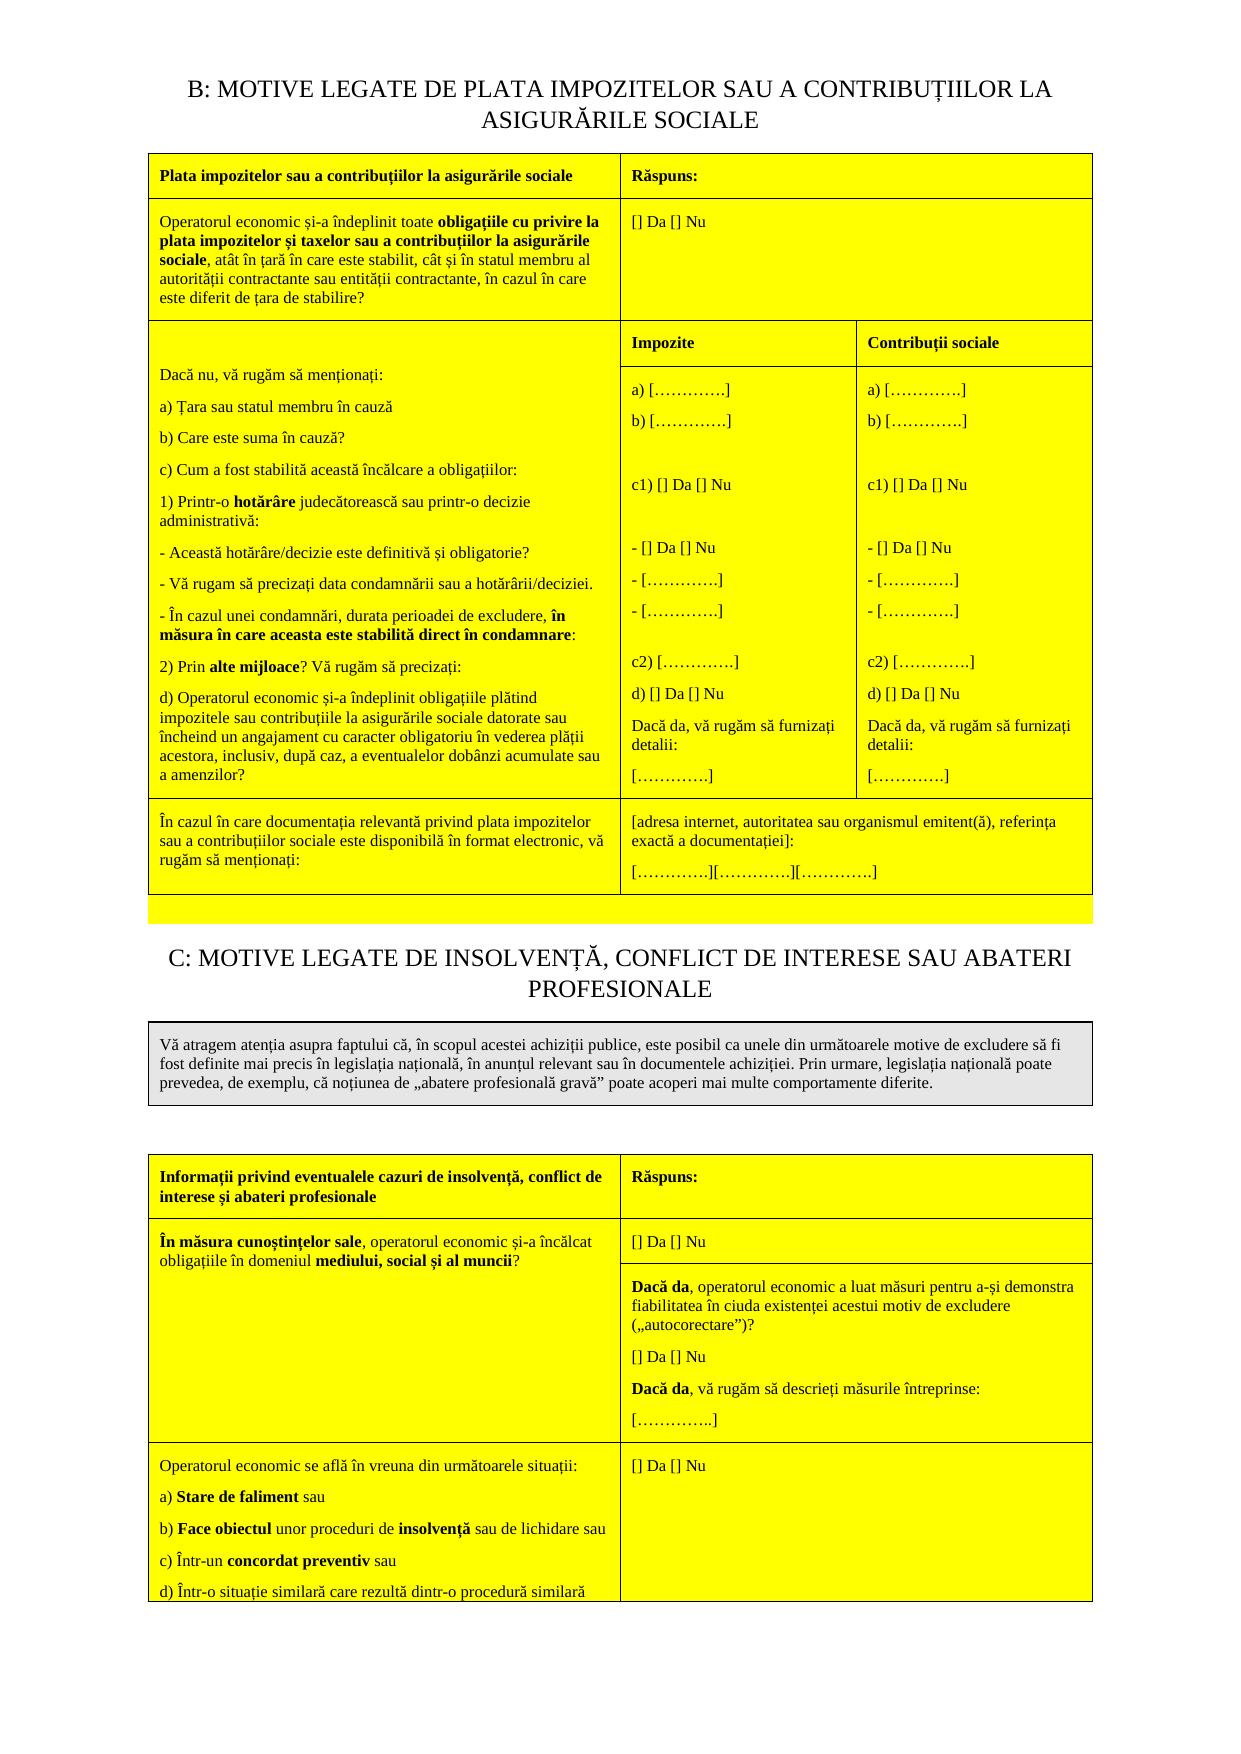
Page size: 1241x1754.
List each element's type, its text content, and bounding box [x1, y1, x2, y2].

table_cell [621, 1443, 1092, 1601]
table_cell Contribuții sociale [857, 321, 1092, 366]
table_cell Operatorul economic și-a îndeplinit toate obligațiile cu privire la plata impozitelor și taxelor sau a contribuțiilor la asigurările sociale, atât în țară în care este stabilit, cât și în statul membru al autorității contractante sau entității contractante, în cazul în care este diferit de țara de stabilire? [149, 199, 620, 320]
table_cell [] Da [] Nu [621, 199, 1092, 320]
table_header Răspuns: [621, 1155, 1092, 1218]
text C: MOTIVE LEGATE DE INSOLVENȚĂ, CONFLICT DE INTERESE SAU ABATERI PROFESIONALE [148, 943, 1093, 1002]
table_cell [] Da [] Nu [621, 1219, 1092, 1263]
table_cell a) [………….] b) [………….] c1) [] Da [] Nu - [] Da [] Nu - [………….] - [………….] c2) [………….] d) [] Da [] Nu Dacă da, vă rugăm să furnizați detalii: [………….] [621, 367, 856, 798]
table_cell În cazul în care documentația relevantă privind plata impozitelor sau a contribuțiilor sociale este disponibilă în format electronic, vă rugăm să menționați: [149, 799, 620, 894]
table_cell Dacă nu, vă rugăm să menționați: a) Țara sau statul membru în cauză b) Care este suma în cauză? c) Cum a fost stabilită această încălcare a obligațiilor: 1) Printr-o hotărâre judecătorească sau printr-o decizie administrativă: - Această hotărâre/decizie este definitivă și obligatorie? - Vă rugam să precizați data condamnării sau a hotărârii/deciziei. - În cazul unei condamnări, durata perioadei de excludere, în măsura în care aceasta este stabilită direct în condamnare: 2) Prin alte mijloace? Vă rugăm să precizați: d) Operatorul economic și-a îndeplinit obligațiile plătind impozitele sau contribuțiile la asigurările sociale datorate sau încheind un angajament cu caracter obligatoriu în vederea plății acestora, inclusiv, după caz, a eventualelor dobânzi acumulate sau a amenzilor? [149, 321, 620, 798]
table_cell Impozite [621, 321, 856, 366]
text B: MOTIVE LEGATE DE PLATA IMPOZITELOR SAU A CONTRIBUȚIILOR LA ASIGURĂRILE SOCIALE [148, 74, 1093, 134]
table_cell În măsura cunoștințelor sale, operatorul economic și-a încălcat obligațiile în domeniul mediului, social și al muncii? [149, 1219, 620, 1442]
table_cell Dacă da, operatorul economic a luat măsuri pentru a-și demonstra fiabilitatea în ciuda existenței acestui motiv de excludere („autocorectare”)? [] Da [] Nu Dacă da, vă rugăm să descrieți măsurile întreprinse: […………..] [621, 1264, 1092, 1442]
table_header Plata impozitelor sau a contribuțiilor la asigurările sociale [149, 154, 620, 198]
table_header Răspuns: [621, 154, 1092, 198]
table_cell a) [………….] b) [………….] c1) [] Da [] Nu - [] Da [] Nu - [………….] - [………….] c2) [………….] d) [] Da [] Nu Dacă da, vă rugăm să furnizați detalii: [………….] [857, 367, 1092, 798]
table_cell [adresa internet, autoritatea sau organismul emitent(ă), referința exactă a documentației]: [………….][………….][………….] [621, 799, 1092, 894]
table_header Vă atragem atenția asupra faptului că, în scopul acestei achiziții publice, este posibil ca unele din următoarele motive de excludere să fi fost definite mai precis în legislația națională, în anunțul relevant sau în documentele achiziției. Prin urmare, legislația națională poate prevedea, de exemplu, că noțiunea de „abatere profesională gravă” poate acoperi mai multe comportamente diferite. [149, 1023, 1092, 1105]
table_header Informații privind eventualele cazuri de insolvență, conflict de interese și abateri profesionale [149, 1155, 620, 1218]
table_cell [149, 1443, 620, 1601]
